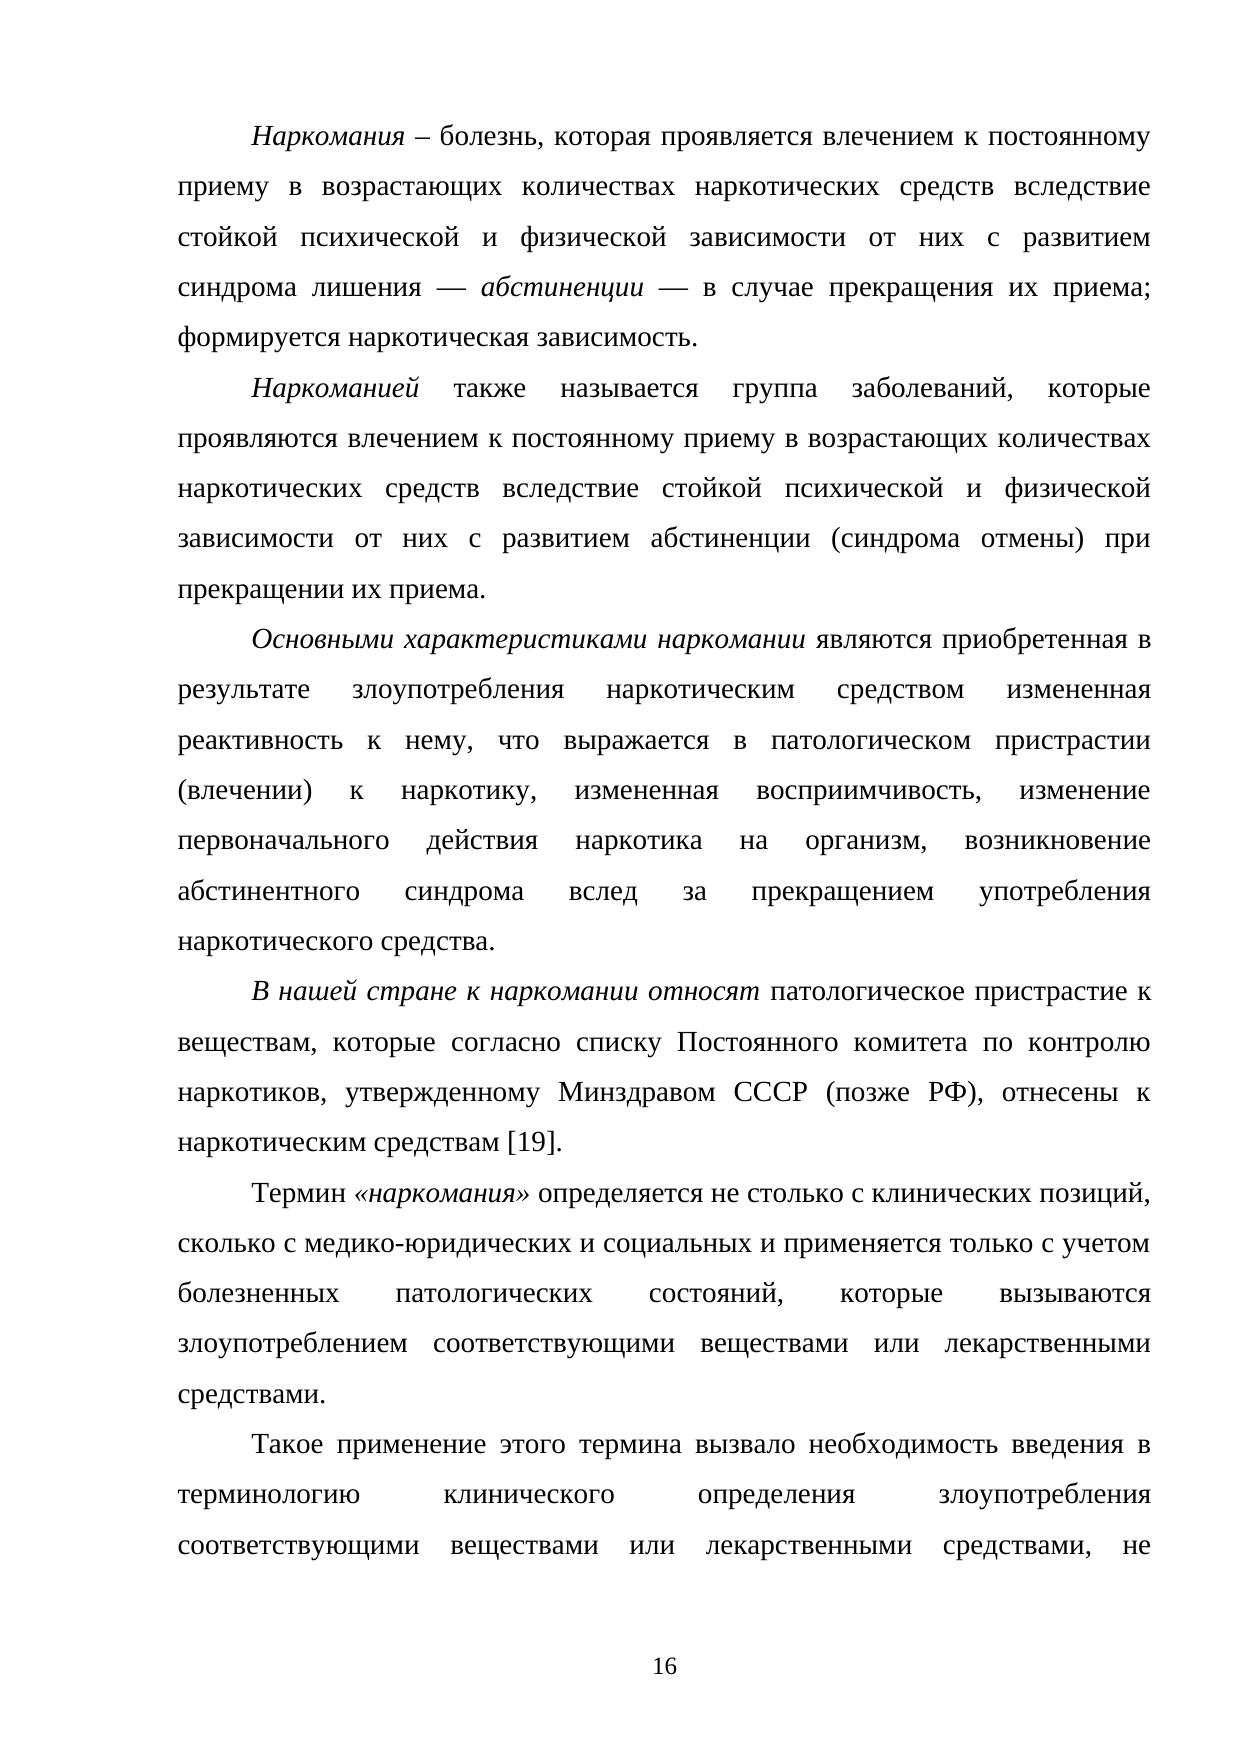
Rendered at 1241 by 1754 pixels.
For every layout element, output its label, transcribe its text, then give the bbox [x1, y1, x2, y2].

text Наркомания – болезнь, которая проявляется влечением к постоянному приему в возрастающих количествах наркотических средств вследствие стойкой психической и физической зависимости от них с развитием синдрома лишения — абстиненции — в случае прекращения их приема; формируется наркотическая зависимость. [177, 118, 1152, 353]
text В нашей стране к наркомании относят патологическое пристрастие к веществам, которые согласно списку Постоянного комитета по контролю наркотиков, утвержденному Минздравом СССР (позже РФ), отнесены к наркотическим средствам [19]. [177, 973, 1152, 1158]
text Термин «наркомания» определяется не столько с клинических позиций, сколько с медико-юридических и социальных и применяется только с учетом болезненных патологических состояний, которые вызываются злоупотреблением соответствующими веществами или лекарственными средствами. [177, 1175, 1152, 1409]
text Наркоманией также называется группа заболеваний, которые проявляются влечением к постоянному приему в возрастающих количествах наркотических средств вследствие стойкой психической и физической зависимости от них с развитием абстиненции (синдрома отмены) при прекращении их приема. [177, 370, 1152, 604]
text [177, 1426, 1152, 1560]
text Основными характеристиками наркомании являются приобретенная в результате злоупотребления наркотическим средством измененная реактивность к нему, что выражается в патологическом пристрастии (влечении) к наркотику, измененная восприимчивость, изменение первоначального действия наркотика на организм, возникновение абстинентного синдрома вслед за прекращением употребления наркотического средства. [177, 621, 1152, 957]
